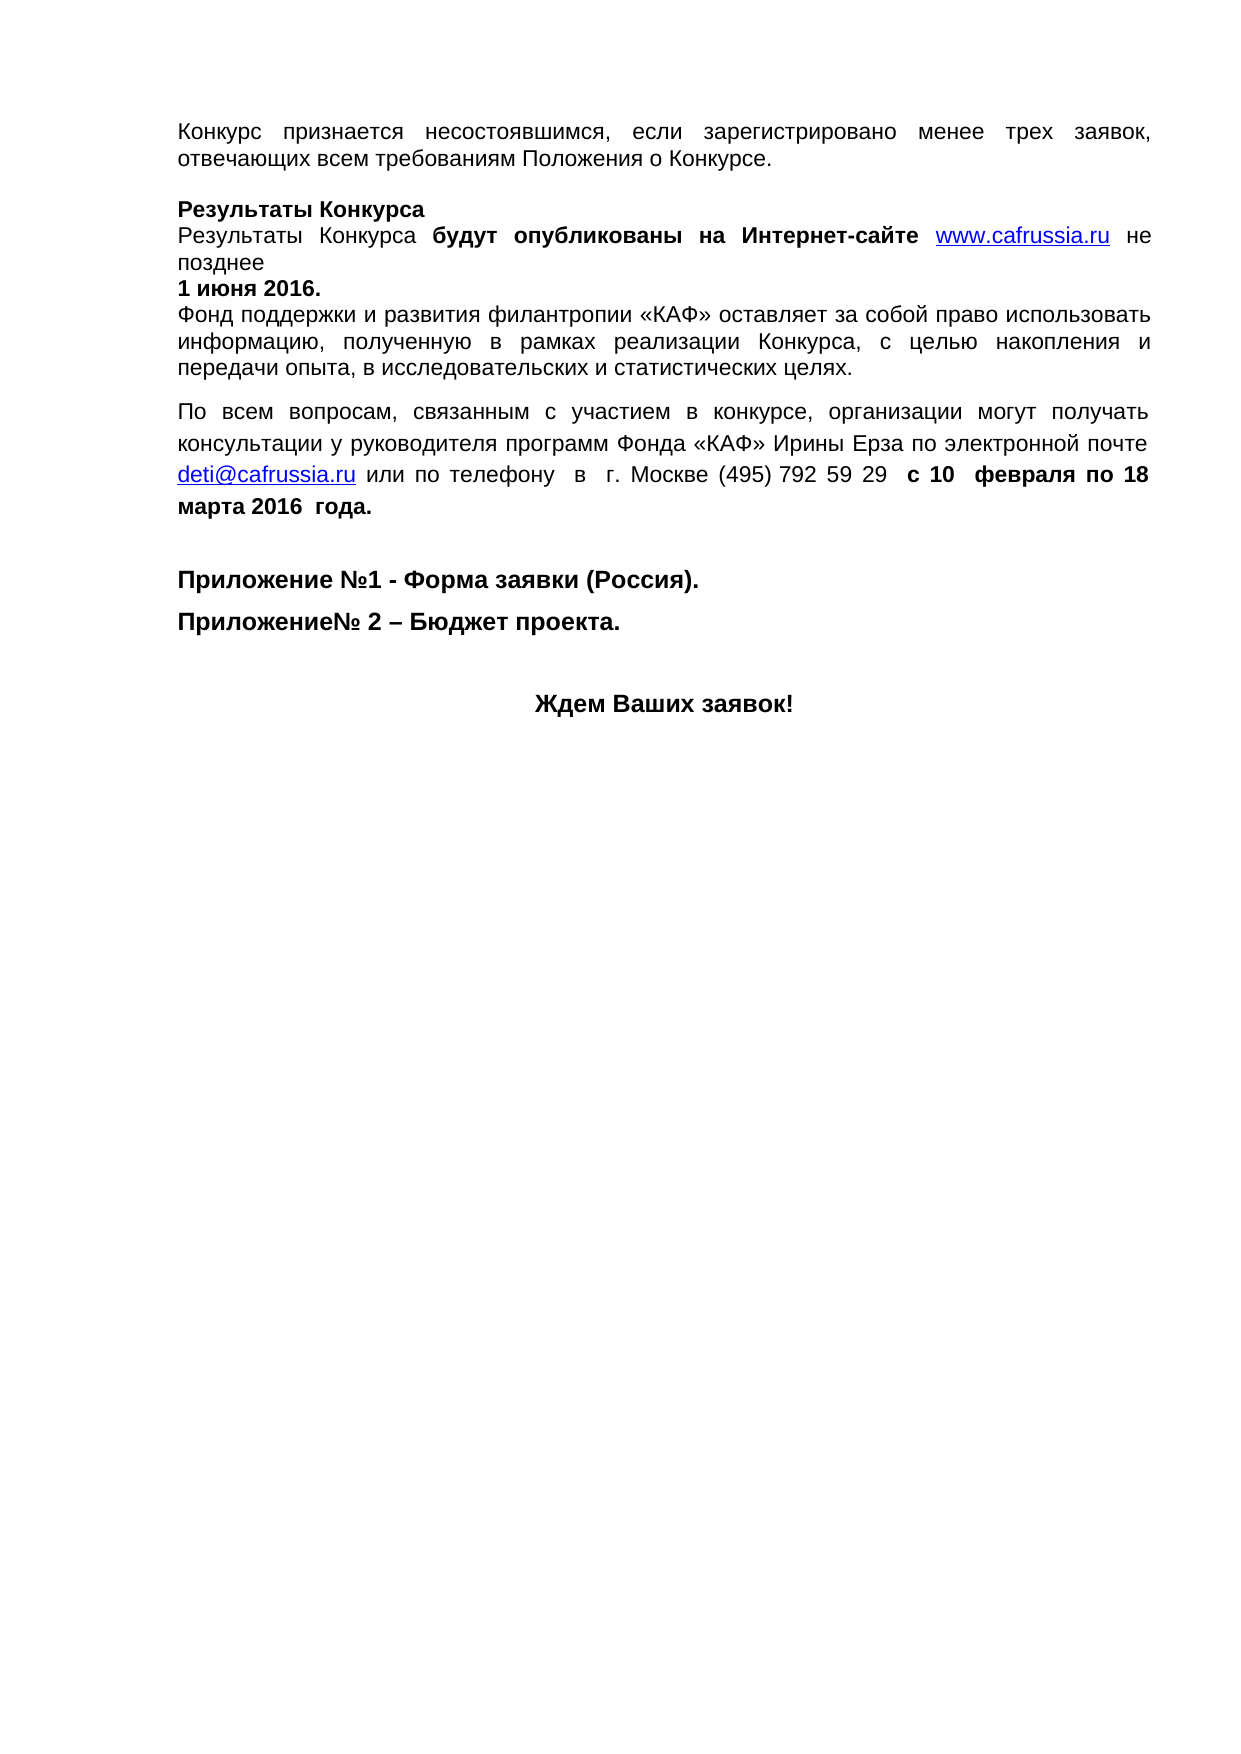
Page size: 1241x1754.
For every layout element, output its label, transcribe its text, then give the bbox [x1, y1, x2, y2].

text Приложение№ 2 – Бюджет проекта. [177, 607, 1152, 636]
text Ждем Ваших заявок! [177, 689, 1152, 718]
text Конкурс признается несостоявшимся, если зарегистрировано менее трех заявок, отвечающих всем требованиям Положения о Конкурсе. [177, 118, 1152, 171]
text По всем вопросам, связанным с участием в конкурсе, организации могут получать консультации у руководителя программ Фонда «КАФ» Ирины Ерза по электронной почте deti@cafrussia.ru или по телефону в г. Москве (495) 792 59 29 с 10 февраля по 18 марта 2016 года. [177, 398, 1149, 519]
text 1 июня 2016. [177, 275, 1152, 301]
text Результаты Конкурса [177, 196, 1152, 222]
text Приложение №1 - Форма заявки (Россия). [177, 566, 1152, 594]
text Фонд поддержки и развития филантропии «КАФ» оставляет за собой право использовать информацию, полученную в рамках реализации Конкурса, с целью накопления и передачи опыта, в исследовательских и статистических целях. [177, 301, 1152, 380]
text Результаты Конкурса будут опубликованы на Интернет-сайте www.cafrussia.ru не позднее [177, 222, 1152, 275]
